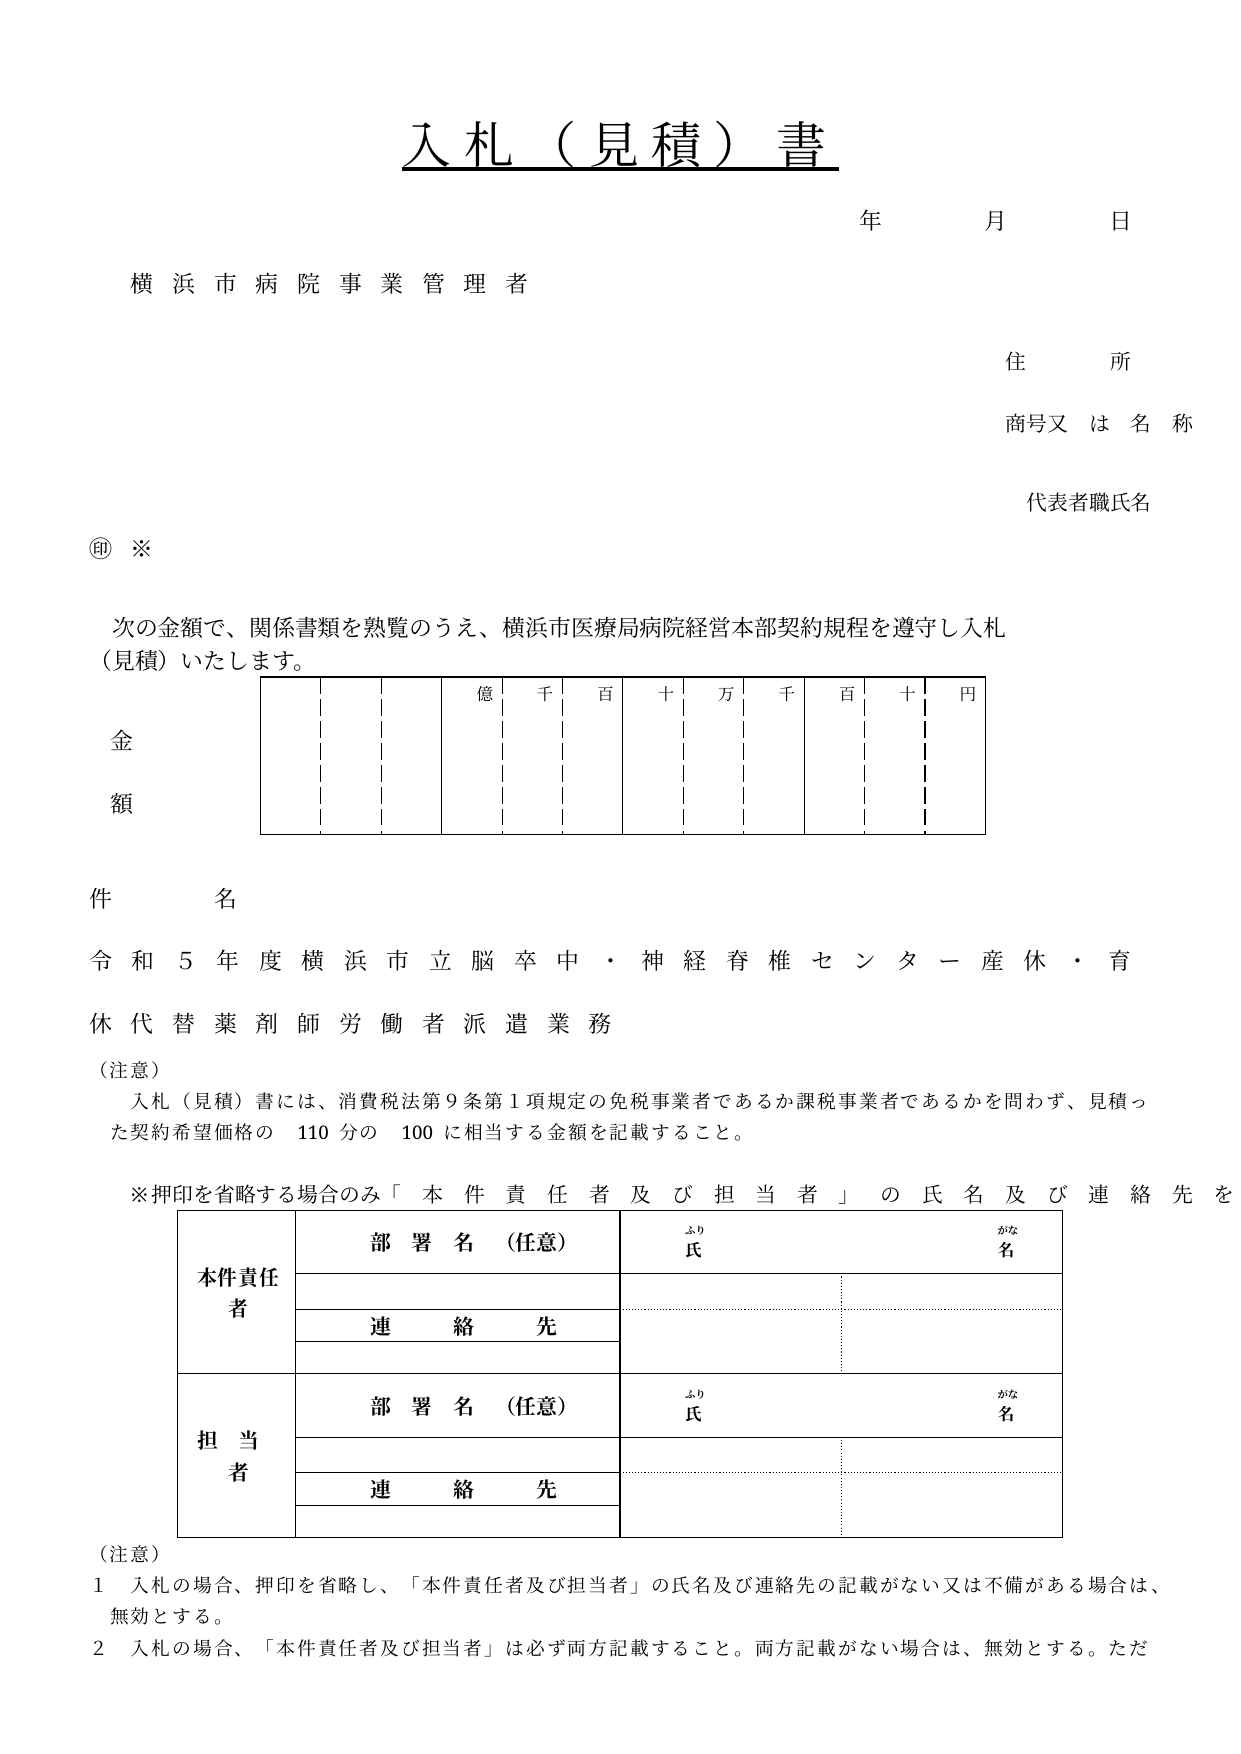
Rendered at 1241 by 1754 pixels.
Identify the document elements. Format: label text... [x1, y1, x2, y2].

table_header 十 [865, 678, 925, 834]
text （注意） [89, 1538, 1151, 1569]
table_header 円 [925, 678, 985, 834]
table_header 百 [805, 678, 864, 834]
table_header 本件責任者 [178, 1211, 295, 1373]
text （注意） [89, 1053, 1151, 1085]
table_header [621, 1211, 1062, 1273]
table_header 十 [623, 678, 683, 834]
table_header 万 [683, 678, 744, 834]
table_header 部 署 名 （任意） [296, 1211, 619, 1273]
table_cell [621, 1274, 841, 1309]
table_cell [296, 1506, 619, 1537]
text 次の金額で、関係書類を熟覧のうえ、横浜市医療局病院経営本部契約規程を遵守し入札 [89, 611, 1151, 643]
table_cell [621, 1438, 841, 1472]
table_cell [621, 1374, 1062, 1437]
text 商号又は名称 [89, 407, 1151, 439]
table_cell [841, 1309, 1062, 1373]
text 年 月 日 [89, 189, 1151, 251]
text ※押印を省略する場合のみ「本件責任者及び担当者」の氏名及び連絡先を記載すること。 [89, 1178, 1151, 1210]
table_cell [841, 1472, 1062, 1537]
table_header 千 [744, 678, 804, 834]
text 代表者職氏名 ㊞※ [89, 486, 1151, 579]
table_cell [296, 1342, 619, 1373]
table_header [381, 678, 441, 834]
text 住 所 [89, 345, 1151, 376]
table_cell [621, 1309, 841, 1373]
table_cell 部 署 名 （任意） [296, 1374, 619, 1437]
table_cell [621, 1472, 841, 1537]
table_header 百 [563, 678, 622, 834]
text （見積）いたします。 [89, 643, 1151, 676]
table_header [261, 678, 321, 834]
table_cell 連 絡 先 [296, 1473, 619, 1504]
text 入札（見積）書 [89, 95, 1151, 189]
text 入札（見積）書には、消費税法第９条第１項規定の免税事業者であるか課税事業者であるかを問わず、見積った契約希望価格の 110分の 100に相当する金額を記載すること。 [89, 1085, 1151, 1147]
table_header [321, 678, 381, 834]
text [89, 1632, 1151, 1663]
text 横浜市病院事業管理者 [89, 251, 1151, 314]
table_header 金 額 [94, 676, 260, 834]
table_cell [841, 1438, 1062, 1472]
table_cell [296, 1274, 619, 1309]
table_cell [841, 1274, 1062, 1309]
table_cell 連 絡 先 [296, 1310, 619, 1341]
table_header 千 [502, 678, 562, 834]
text 件 名 令和５年度横浜市立脳卒中・神経脊椎センター産休・育休代替薬剤師労働者派遣業務 [89, 866, 1151, 928]
table_cell [296, 1438, 619, 1472]
table_header 億 [442, 678, 502, 834]
text １ 入札の場合、押印を省略し、「本件責任者及び担当者」の氏名及び連絡先の記載がない又は不備がある場合は、無効とする。 [89, 1569, 1151, 1632]
table_cell 担当者 [178, 1374, 295, 1537]
